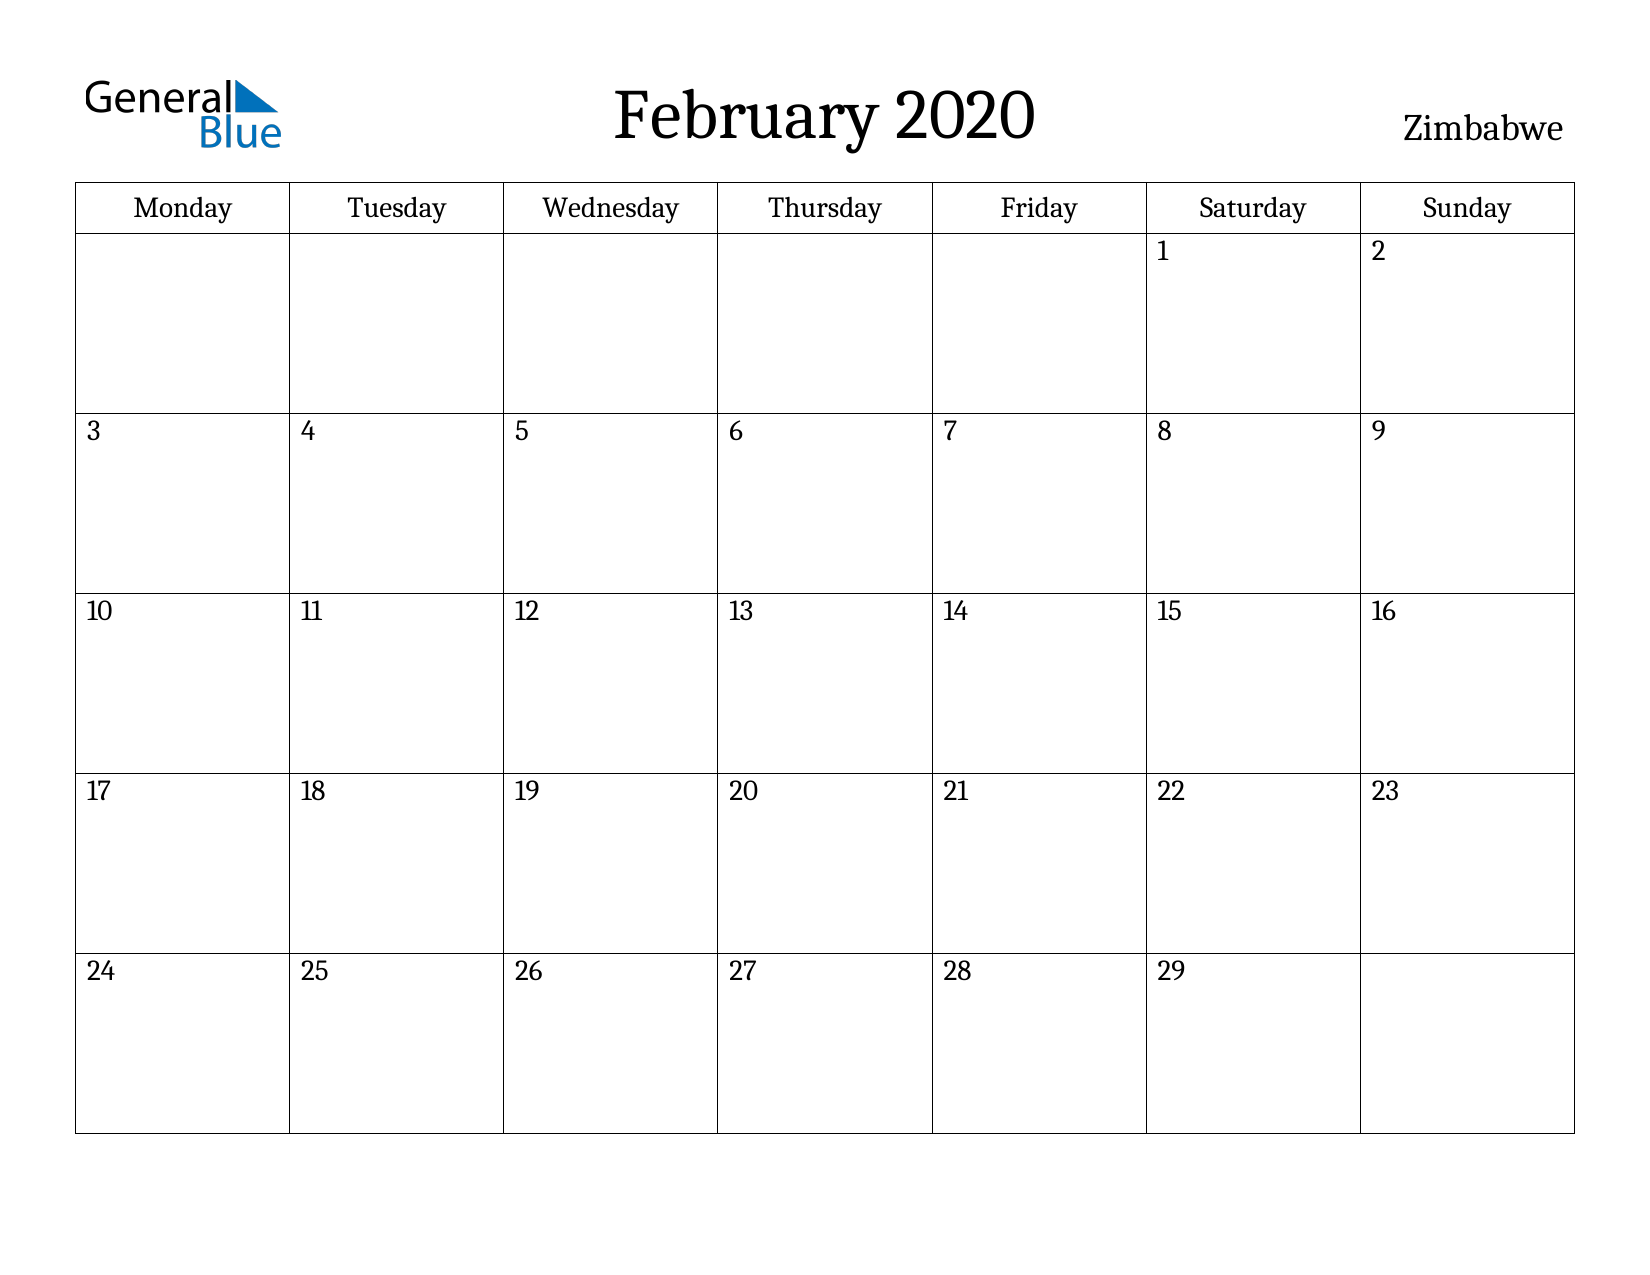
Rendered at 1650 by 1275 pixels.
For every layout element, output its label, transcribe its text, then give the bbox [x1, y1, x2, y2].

table_cell [1147, 627, 1360, 773]
table_cell Tuesday [290, 183, 503, 233]
table_cell 19 [504, 774, 717, 807]
table_cell 11 [290, 594, 503, 627]
table_cell [718, 448, 932, 593]
table_cell [76, 627, 289, 773]
table_cell [1361, 988, 1574, 1133]
table_cell Sunday [1361, 183, 1574, 233]
table_cell [290, 627, 503, 773]
picture [86, 80, 281, 148]
table_cell 29 [1147, 954, 1360, 987]
table_cell [718, 808, 932, 953]
table_cell 16 [1361, 594, 1574, 627]
table_cell [933, 267, 1146, 413]
table_cell [290, 234, 503, 267]
table_cell [1147, 448, 1360, 593]
table_cell [1147, 808, 1360, 953]
table_cell [1361, 808, 1574, 953]
table_header February 2020 [504, 75, 1146, 182]
table_cell [933, 808, 1146, 953]
table_cell 21 [933, 774, 1146, 807]
table_cell 8 [1147, 414, 1360, 447]
table_cell 13 [718, 594, 932, 627]
table_cell 3 [76, 414, 289, 447]
table_cell 10 [76, 594, 289, 627]
table_cell 22 [1147, 774, 1360, 807]
table_cell [933, 234, 1146, 267]
table_cell [76, 808, 289, 953]
table_cell [290, 448, 503, 593]
table_cell 20 [718, 774, 932, 807]
table_cell Saturday [1147, 183, 1360, 233]
table_cell 23 [1361, 774, 1574, 807]
table_cell [1147, 267, 1360, 413]
table_cell [933, 448, 1146, 593]
table_cell [1147, 988, 1360, 1133]
table_cell [76, 234, 289, 267]
table_cell [1361, 954, 1574, 987]
table_cell 15 [1147, 594, 1360, 627]
table_cell 6 [718, 414, 932, 447]
table_cell Friday [933, 183, 1146, 233]
table_cell [504, 627, 717, 773]
table_cell Thursday [718, 183, 932, 233]
table_cell Wednesday [504, 183, 717, 233]
table_cell [76, 448, 289, 593]
table_cell [504, 267, 717, 413]
table_cell [504, 808, 717, 953]
table_header Zimbabwe [1146, 75, 1574, 182]
table_cell Monday [76, 183, 289, 233]
table_cell [290, 267, 503, 413]
table_cell 12 [504, 594, 717, 627]
table_cell 9 [1361, 414, 1574, 447]
table_cell 28 [933, 954, 1146, 987]
table_cell [718, 267, 932, 413]
table_cell 7 [933, 414, 1146, 447]
table_cell [76, 267, 289, 413]
table_cell 2 [1361, 234, 1574, 267]
table_cell [504, 448, 717, 593]
table_cell [504, 234, 717, 267]
table_cell 17 [76, 774, 289, 807]
table_cell [933, 988, 1146, 1133]
table_cell 26 [504, 954, 717, 987]
table_cell 27 [718, 954, 932, 987]
table_cell [718, 627, 932, 773]
table_cell 18 [290, 774, 503, 807]
table_cell [933, 627, 1146, 773]
table_cell 25 [290, 954, 503, 987]
table_cell [290, 988, 503, 1133]
table_cell [718, 234, 932, 267]
table_cell [718, 988, 932, 1133]
table_cell [1361, 627, 1574, 773]
table_cell [290, 808, 503, 953]
table_cell [76, 988, 289, 1133]
table_header [76, 75, 503, 182]
table_cell [1361, 267, 1574, 413]
table_cell [1361, 448, 1574, 593]
table_cell 24 [76, 954, 289, 987]
table_cell 1 [1147, 234, 1360, 267]
table_cell 14 [933, 594, 1146, 627]
table_cell 4 [290, 414, 503, 447]
table_cell [504, 988, 717, 1133]
table_cell 5 [504, 414, 717, 447]
